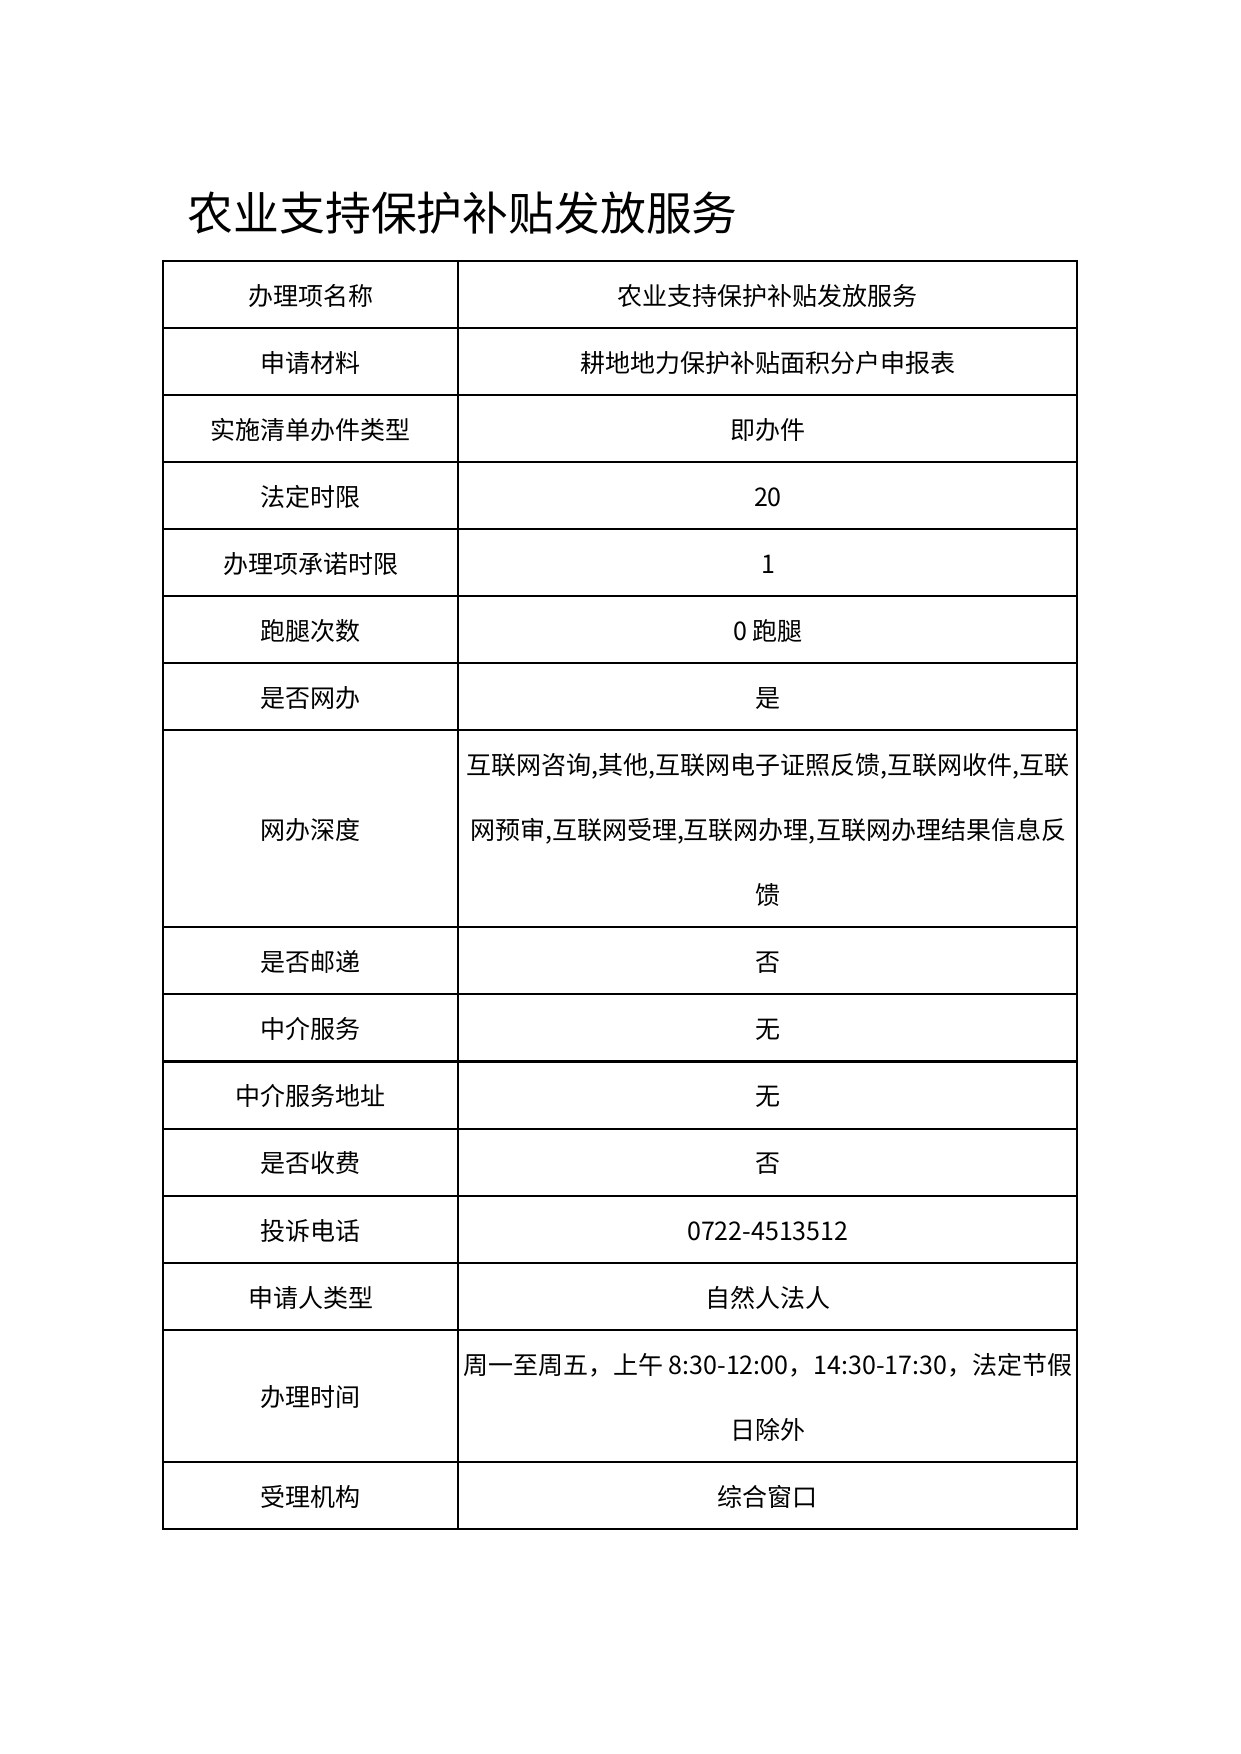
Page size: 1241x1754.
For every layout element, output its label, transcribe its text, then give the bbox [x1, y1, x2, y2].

table_cell 申请人类型 [164, 1264, 457, 1329]
table_cell 实施清单办件类型 [164, 396, 457, 461]
table_cell 是否收费 [164, 1130, 457, 1194]
table_cell 是否网办 [164, 664, 457, 729]
table_cell 否 [459, 1130, 1076, 1194]
table_cell 投诉电话 [164, 1197, 457, 1262]
table_cell 申请材料 [164, 329, 457, 394]
table_cell 网办深度 [164, 731, 457, 926]
table_cell 是 [459, 664, 1076, 729]
table_cell 无 [459, 1063, 1076, 1127]
table_cell 自然人法人 [459, 1264, 1076, 1329]
table_cell 中介服务 [164, 995, 457, 1060]
table_cell 中介服务地址 [164, 1063, 457, 1127]
table_header 农业支持保护补贴发放服务 [459, 262, 1076, 327]
table_cell 0722-4513512 [459, 1197, 1076, 1262]
table_cell 即办件 [459, 396, 1076, 461]
table_cell 20 [459, 463, 1076, 528]
table_cell 耕地地力保护补贴面积分户申报表 [459, 329, 1076, 394]
table_cell 0跑腿 [459, 597, 1076, 662]
list 农业支持保护补贴发放服务 [187, 162, 1053, 259]
table_cell 跑腿次数 [164, 597, 457, 662]
table_cell 法定时限 [164, 463, 457, 528]
table_cell 无 [459, 995, 1076, 1060]
table_cell 综合窗口 [459, 1463, 1076, 1528]
table_cell 1 [459, 530, 1076, 595]
table_cell 周一至周五，上午8:30-12:00，14:30-17:30，法定节假日除外 [459, 1331, 1076, 1461]
table_cell 互联网咨询,其他,互联网电子证照反馈,互联网收件,互联网预审,互联网受理,互联网办理,互联网办理结果信息反馈 [459, 731, 1076, 926]
table_cell 办理项承诺时限 [164, 530, 457, 595]
table_cell 受理机构 [164, 1463, 457, 1528]
table_cell 是否邮递 [164, 928, 457, 993]
table_header 办理项名称 [164, 262, 457, 327]
table_cell 办理时间 [164, 1331, 457, 1461]
table_cell 否 [459, 928, 1076, 993]
